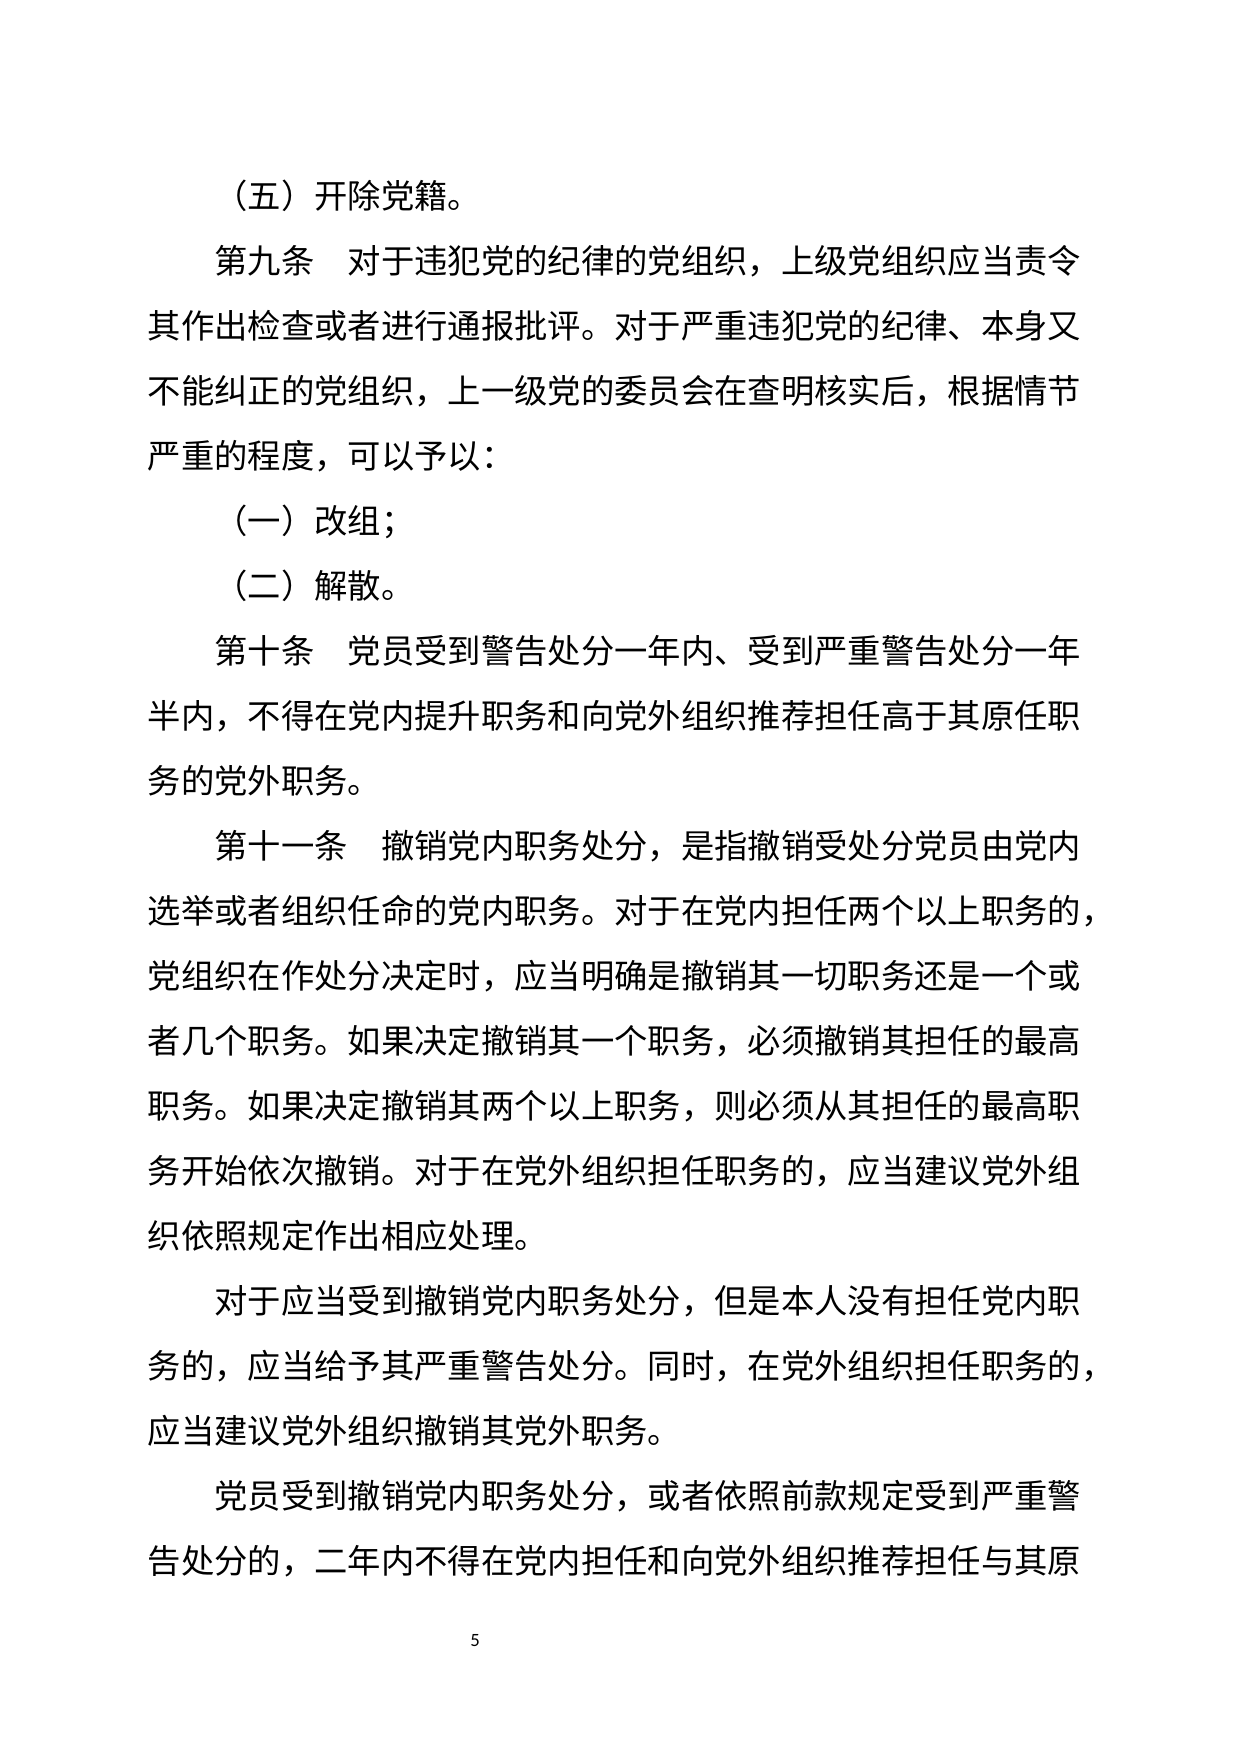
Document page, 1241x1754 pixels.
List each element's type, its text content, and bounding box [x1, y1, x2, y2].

text （五）开除党籍。 [148, 162, 1093, 227]
text 第十一条 撤销党内职务处分，是指撤销受处分党员由党内选举或者组织任命的党内职务。对于在党内担任两个以上职务的，党组织在作处分决定时，应当明确是撤销其一切职务还是一个或者几个职务。如果决定撤销其一个职务，必须撤销其担任的最高职务。如果决定撤销其两个以上职务，则必须从其担任的最高职务开始依次撤销。对于在党外组织担任职务的，应当建议党外组织依照规定作出相应处理。 [148, 812, 1093, 1267]
text （一）改组； [148, 487, 1093, 552]
text 第十条 党员受到警告处分一年内、受到严重警告处分一年半内，不得在党内提升职务和向党外组织推荐担任高于其原任职务的党外职务。 [148, 617, 1093, 812]
text （二）解散。 [148, 552, 1093, 617]
text 第九条 对于违犯党的纪律的党组织，上级党组织应当责令其作出检查或者进行通报批评。对于严重违犯党的纪律、本身又不能纠正的党组织，上一级党的委员会在查明核实后，根据情节严重的程度，可以予以： [148, 227, 1093, 487]
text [148, 1462, 1093, 1592]
text 对于应当受到撤销党内职务处分，但是本人没有担任党内职务的，应当给予其严重警告处分。同时，在党外组织担任职务的，应当建议党外组织撤销其党外职务。 [148, 1267, 1093, 1462]
